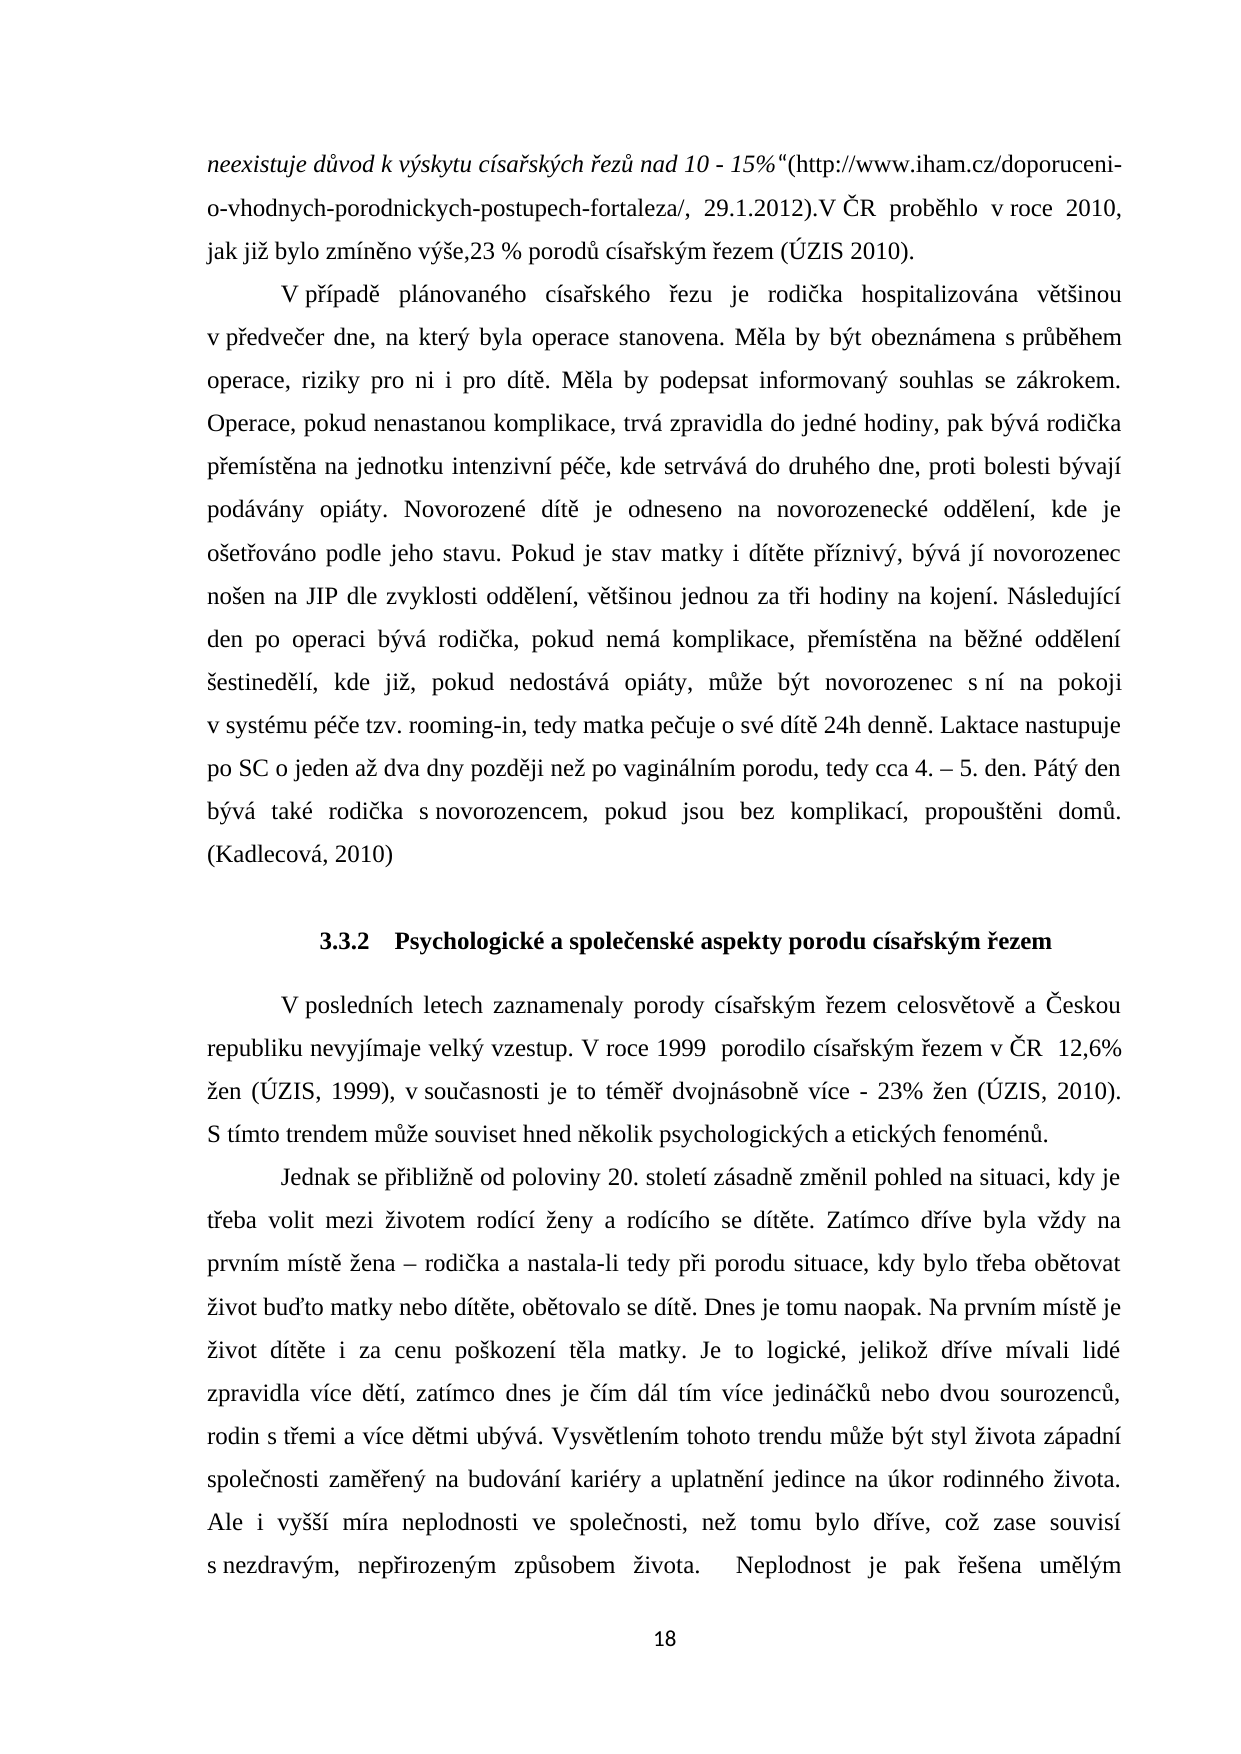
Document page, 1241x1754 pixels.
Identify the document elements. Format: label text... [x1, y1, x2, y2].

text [207, 148, 1122, 264]
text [207, 1162, 1122, 1579]
text V posledních letech zaznamenaly porody císařským řezem celosvětově a Českou republiku nevyjímaje velký vzestup. V roce 1999 porodilo císařským řezem v ČR 12,6% žen (ÚZIS, 1999), v současnosti je to téměř dvojnásobně více - 23% žen (ÚZIS, 2010). S tímto trendem může souviset hned několik psychologických a etických fenoménů. [207, 990, 1122, 1148]
text V případě plánovaného císařského řezu je rodička hospitalizována většinou v předvečer dne, na který byla operace stanovena. Měla by být obeznámena s průběhem operace, riziky pro ni i pro dítě. Měla by podepsat informovaný souhlas se zákrokem. Operace, pokud nenastanou komplikace, trvá zpravidla do jedné hodiny, pak bývá rodička přemístěna na jednotku intenzivní péče, kde setrvává do druhého dne, proti bolesti bývají podávány opiáty. Novorozené dítě je odneseno na novorozenecké oddělení, kde je ošetřováno podle jeho stavu. Pokud je stav matky i dítěte příznivý, bývá jí novorozenec nošen na JIP dle zvyklosti oddělení, většinou jednou za tři hodiny na kojení. Následující den po operaci bývá rodička, pokud nemá komplikace, přemístěna na běžné oddělení šestinedělí, kde již, pokud nedostává opiáty, může být novorozenec s ní na pokoji v systému péče tzv. rooming-in, tedy matka pečuje o své dítě 24h denně. Laktace nastupuje po SC o jeden až dva dny později než po vaginálním porodu, tedy cca 4. – 5. den. Pátý den bývá také rodička s novorozencem, pokud jsou bez komplikací, propouštěni domů. (Kadlecová, 2010) [207, 279, 1122, 868]
list Psychologické a společenské aspekty porodu císařským řezem [319, 926, 1122, 954]
